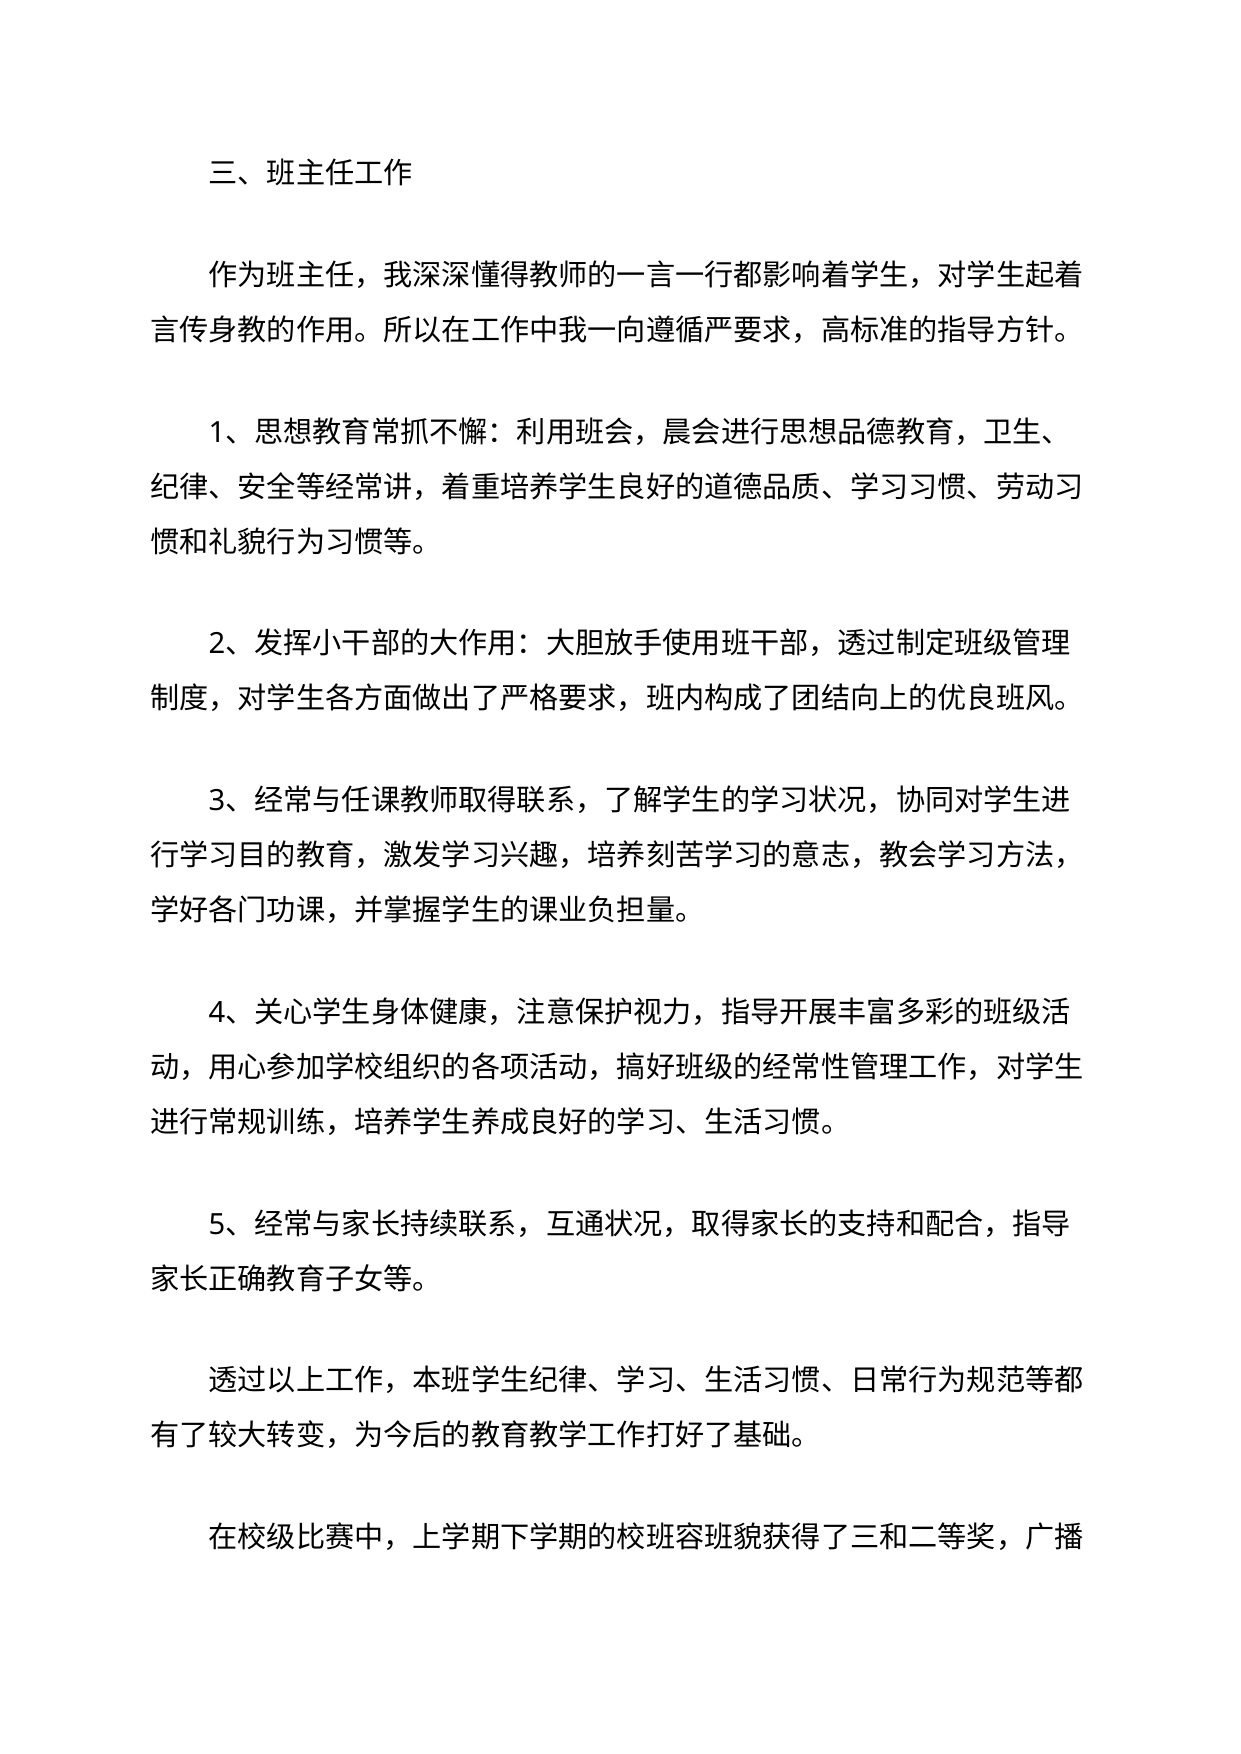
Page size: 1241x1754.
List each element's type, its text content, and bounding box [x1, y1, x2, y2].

text 三、班主任工作 [150, 150, 1090, 192]
text 透过以上工作，本班学生纪律、学习、生活习惯、日常行为规范等都有了较大转变，为今后的教育教学工作打好了基础。 [150, 1357, 1090, 1454]
text 5、经常与家长持续联系，互通状况，取得家长的支持和配合，指导家长正确教育子女等。 [150, 1200, 1090, 1297]
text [150, 1514, 1090, 1556]
text 1、思想教育常抓不懈：利用班会，晨会进行思想品德教育，卫生、纪律、安全等经常讲，着重培养学生良好的道德品质、学习习惯、劳动习惯和礼貌行为习惯等。 [150, 408, 1090, 561]
text 2、发挥小干部的大作用：大胆放手使用班干部，透过制定班级管理制度，对学生各方面做出了严格要求，班内构成了团结向上的优良班风。 [150, 620, 1090, 717]
text 3、经常与任课教师取得联系，了解学生的学习状况，协同对学生进行学习目的教育，激发学习兴趣，培养刻苦学习的意志，教会学习方法，学好各门功课，并掌握学生的课业负担量。 [150, 777, 1090, 929]
text 4、关心学生身体健康，注意保护视力，指导开展丰富多彩的班级活动，用心参加学校组织的各项活动，搞好班级的经常性管理工作，对学生进行常规训练，培养学生养成良好的学习、生活习惯。 [150, 988, 1090, 1141]
text 作为班主任，我深深懂得教师的一言一行都影响着学生，对学生起着言传身教的作用。所以在工作中我一向遵循严要求，高标准的指导方针。 [150, 252, 1090, 349]
